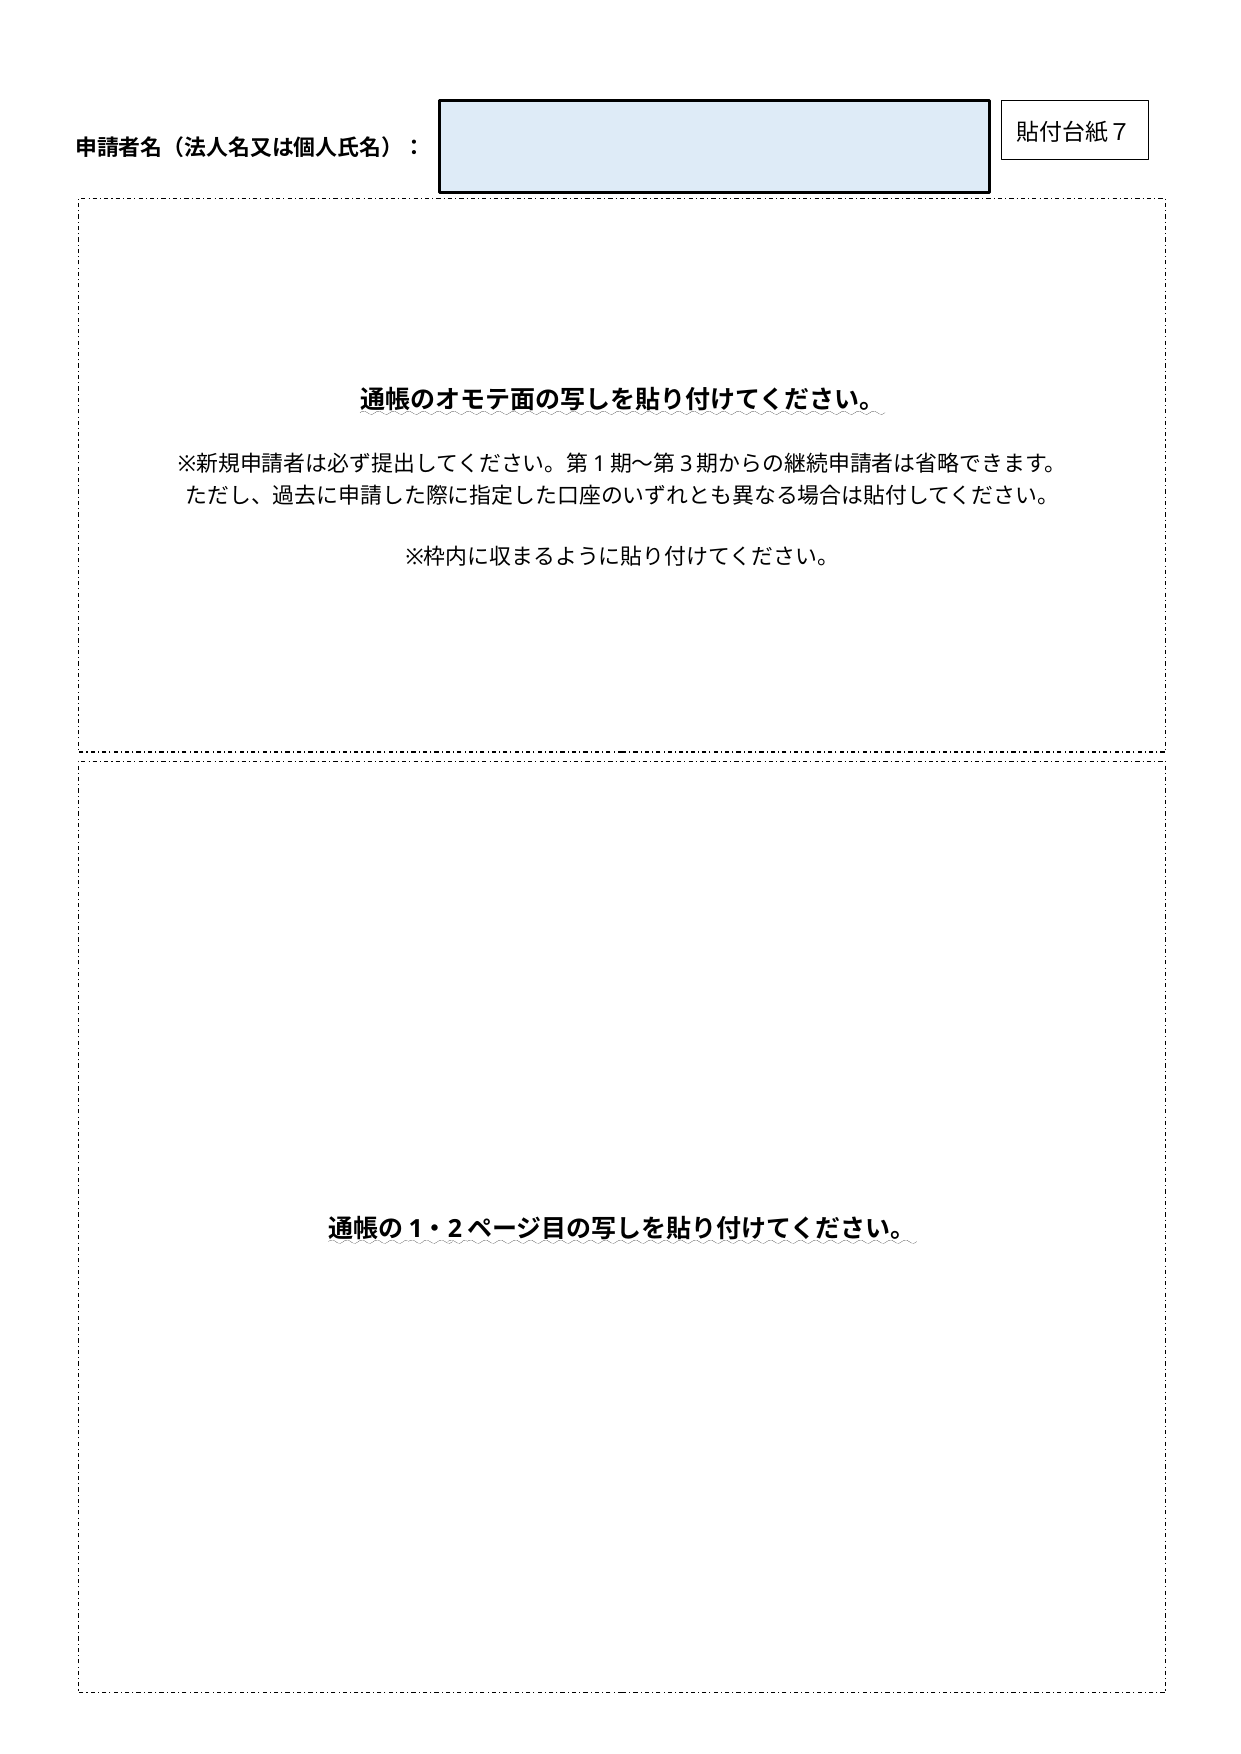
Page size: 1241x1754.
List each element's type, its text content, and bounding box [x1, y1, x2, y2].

text 申請者名（法人名又は個人氏名）： [991, 127, 1165, 164]
text 申請者名（法人名又は個人氏名）： [75, 127, 438, 164]
